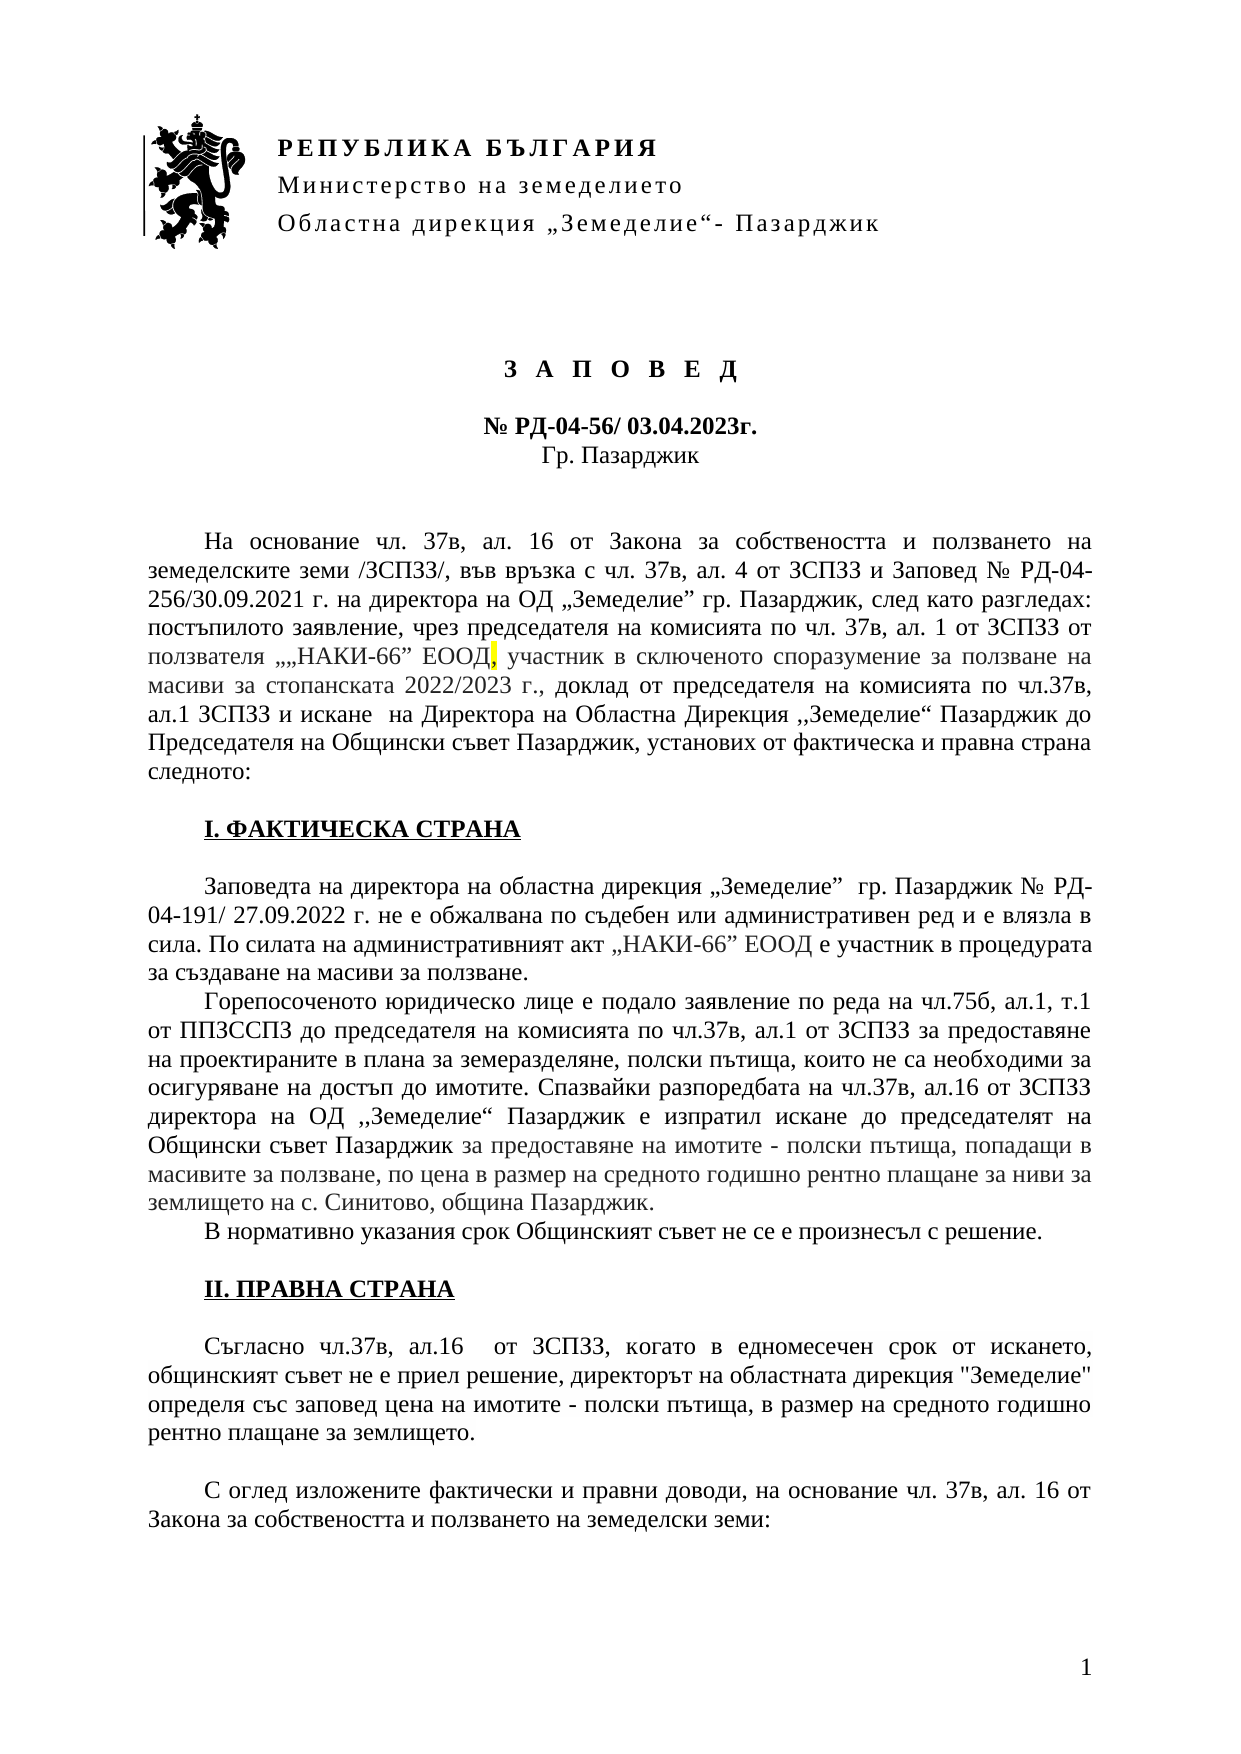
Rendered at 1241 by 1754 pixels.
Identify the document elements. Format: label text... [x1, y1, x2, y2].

text На основание чл. 37в, ал. 16 от Закона за собствеността и ползването на земеделските земи /ЗСПЗЗ/, във връзка с чл. 37в, ал. 4 от ЗСПЗЗ и Заповед № РД-04-256/30.09.2021 г. на директора на ОД „Земеделие” гр. Пазарджик, след като разгледах: постъпилото заявление, чрез председателя на комисията по чл. 37в, ал. 1 от ЗСПЗЗ от ползвателя „„НАКИ-66” ЕООД, участник в сключеното споразумение за ползване на масиви за стопанската 2022/2023 г., доклад от председателя на комисията по чл.37в, ал.1 ЗСПЗЗ и искане на Директора на Областна Дирекция ,,Земеделие“ Пазарджик до Председателя на Общински съвет Пазарджик, установих от фактическа и правна страна следното: [148, 670, 1093, 785]
text З А П О В Е Д [148, 354, 1093, 382]
text Горепосоченото юридическо лице е подало заявление по реда на чл.75б, ал.1, т.1 от ППЗССПЗ до председателя на комисията по чл.37в, ал.1 от ЗСПЗЗ за предоставяне на проектираните в плана за земеразделяне, полски пътища, които не са необходими за осигуряване на достъп до имотите. Спазвайки разпоредбата на чл.37в, ал.16 от ЗСПЗЗ директора на ОД ,,Земеделие“ Пазарджик е изпратил искане до председателят на Общински съвет Пазарджик за предоставяне на имотите - полски пътища, попадащи в масивите за ползване, по цена в размер на средното годишно рентно плащане за ниви за землището на с. Синитово, община Пазарджик. [148, 986, 1093, 1159]
text С оглед изложените фактически и правни доводи, на основание чл. 37в, ал. 16 от Закона за собствеността и ползването на земеделски земи: [148, 1475, 1093, 1532]
text РЕПУБЛИКА БЪЛГАРИЯ [277, 126, 1093, 164]
text На основание чл. 37в, ал. 16 от Закона за собствеността и ползването на земеделските земи /ЗСПЗЗ/, във връзка с чл. 37в, ал. 4 от ЗСПЗЗ и Заповед № РД-04-256/30.09.2021 г. на директора на ОД „Земеделие” гр. Пазарджик, след като разгледах: постъпилото заявление, чрез председателя на комисията по чл. 37в, ал. 1 от ЗСПЗЗ от ползвателя „„НАКИ-66” ЕООД, участник в сключеното споразумение за ползване на масиви за стопанската 2022/2023 г., доклад от председателя на комисията по чл.37в, ал.1 ЗСПЗЗ и искане на Директора на Областна Дирекция ,,Земеделие“ Пазарджик до Председателя на Общински съвет Пазарджик, установих от фактическа и правна страна следното: [148, 526, 1093, 641]
text В нормативно указания срок Общинският съвет не се е произнесъл с решение. [148, 1216, 1093, 1245]
text № РД-04-56/ 03.04.2023г. [148, 411, 1093, 440]
text Съгласно чл.37в, ал.16 от ЗСПЗЗ, когато в едномесечен срок от искането, общинският съвет не е приел решение, директорът на областната дирекция "Земеделие" определя със заповед цена на имотите - полски пътища, в размер на средното годишно рентно плащане за землището. [148, 1417, 1093, 1446]
text ІІ. ПРАВНА СТРАНА [148, 1274, 1093, 1302]
text І. ФАКТИЧЕСКА СТРАНА [148, 814, 1093, 842]
text Гр. Пазарджик [148, 440, 1093, 469]
text Министерство на земеделието [277, 164, 1093, 201]
text Заповедта на директора на областна дирекция „Земеделие” гр. Пазарджик № РД-04-191/ 27.09.2022 г. не е обжалвана по съдебен или административен ред и е влязла в сила. По силата на административният акт „НАКИ-66” ЕООД е участник в процедурата за създаване на масиви за ползване. [148, 871, 1093, 986]
text Областна дирекция „Земеделие“- Пазарджик [277, 201, 1093, 239]
